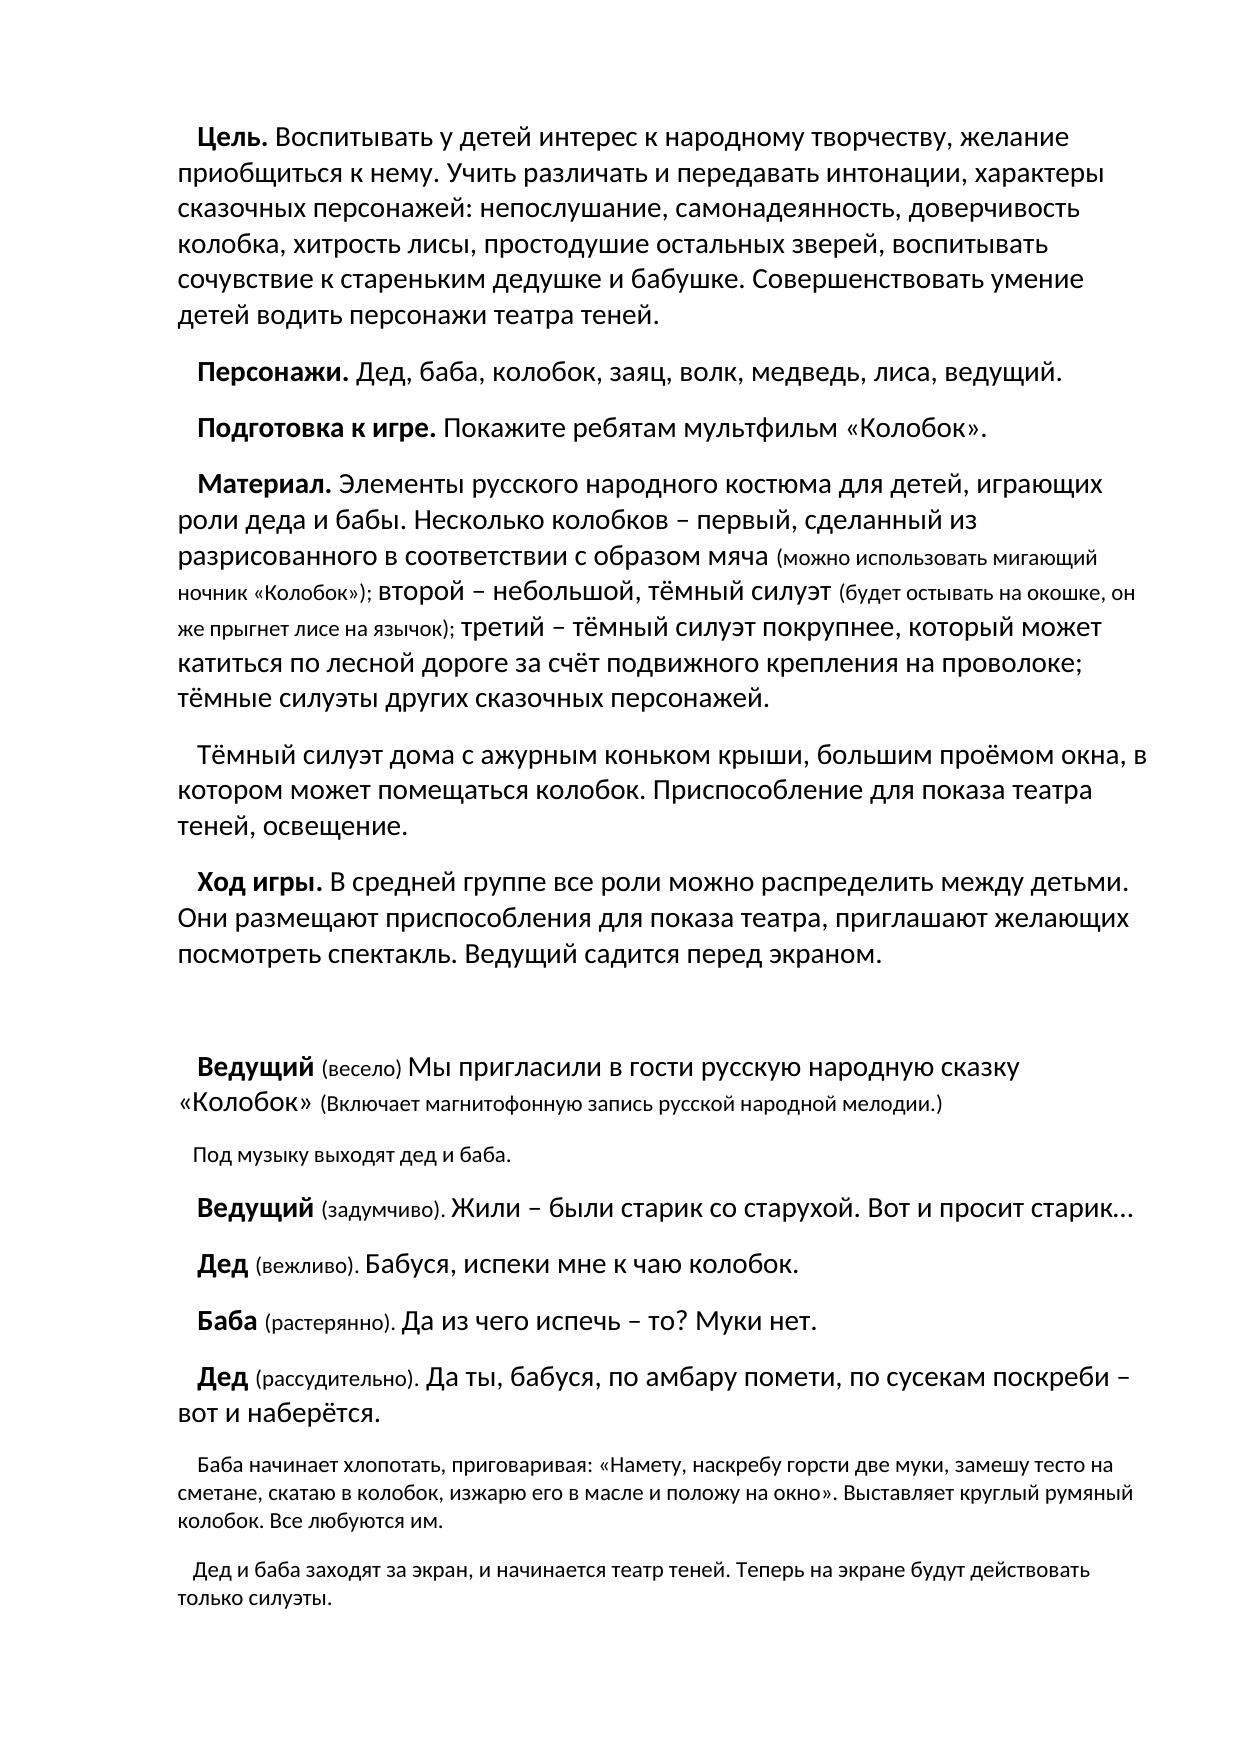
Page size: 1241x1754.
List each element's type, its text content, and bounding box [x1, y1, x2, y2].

text Персонажи. Дед, баба, колобок, заяц, волк, медведь, лиса, ведущий. [177, 353, 1152, 388]
text Цель. Воспитывать у детей интерес к народному творчеству, желание приобщиться к нему. Учить различать и передавать интонации, характеры сказочных персонажей: непослушание, самонадеянность, доверчивость колобка, хитрость лисы, простодушие остальных зверей, воспитывать сочувствие к стареньким дедушке и бабушке. Совершенствовать умение детей водить персонажи театра теней. [177, 118, 1152, 332]
text Дед (рассудительно). Да ты, бабуся, по амбару помети, по сусекам поскреби – вот и наберётся. [177, 1358, 1152, 1429]
text Ведущий (весело) Мы пригласили в гости русскую народную сказку «Колобок» (Включает магнитофонную запись русской народной мелодии.) [177, 1048, 1152, 1119]
text Материал. Элементы русского народного костюма для детей, играющих роли деда и бабы. Несколько колобков – первый, сделанный из разрисованного в соответствии с образом мяча (можно использовать мигающий ночник «Колобок»); второй – небольшой, тёмный силуэт (будет остывать на окошке, он же прыгнет лисе на язычок); третий – тёмный силуэт покрупнее, который может катиться по лесной дороге за счёт подвижного крепления на проволоке; тёмные силуэты других сказочных персонажей. [177, 466, 1152, 715]
text Дед (вежливо). Бабуся, испеки мне к чаю колобок. [177, 1245, 1152, 1281]
text Подготовка к игре. Покажите ребятам мультфильм «Колобок». [177, 409, 1152, 445]
text Баба (растерянно). Да из чего испечь – то? Муки нет. [177, 1302, 1152, 1337]
text Ход игры. В средней группе все роли можно распределить между детьми. Они размещают приспособления для показа театра, приглашают желающих посмотреть спектакль. Ведущий садится перед экраном. [177, 863, 1152, 970]
text Дед и баба заходят за экран, и начинается театр теней. Теперь на экране будут действовать только силуэты. [177, 1555, 1152, 1611]
text Под музыку выходят дед и баба. [177, 1140, 1152, 1168]
text Баба начинает хлопотать, приговаривая: «Намету, наскребу горсти две муки, замешу тесто на сметане, скатаю в колобок, изжарю его в масле и положу на окно». Выставляет круглый румяный колобок. Все любуются им. [177, 1450, 1152, 1534]
text Ведущий (задумчиво). Жили – были старик со старухой. Вот и просит старик… [177, 1189, 1152, 1224]
text Тёмный силуэт дома с ажурным коньком крыши, большим проёмом окна, в котором может помещаться колобок. Приспособление для показа театра теней, освещение. [177, 736, 1152, 843]
